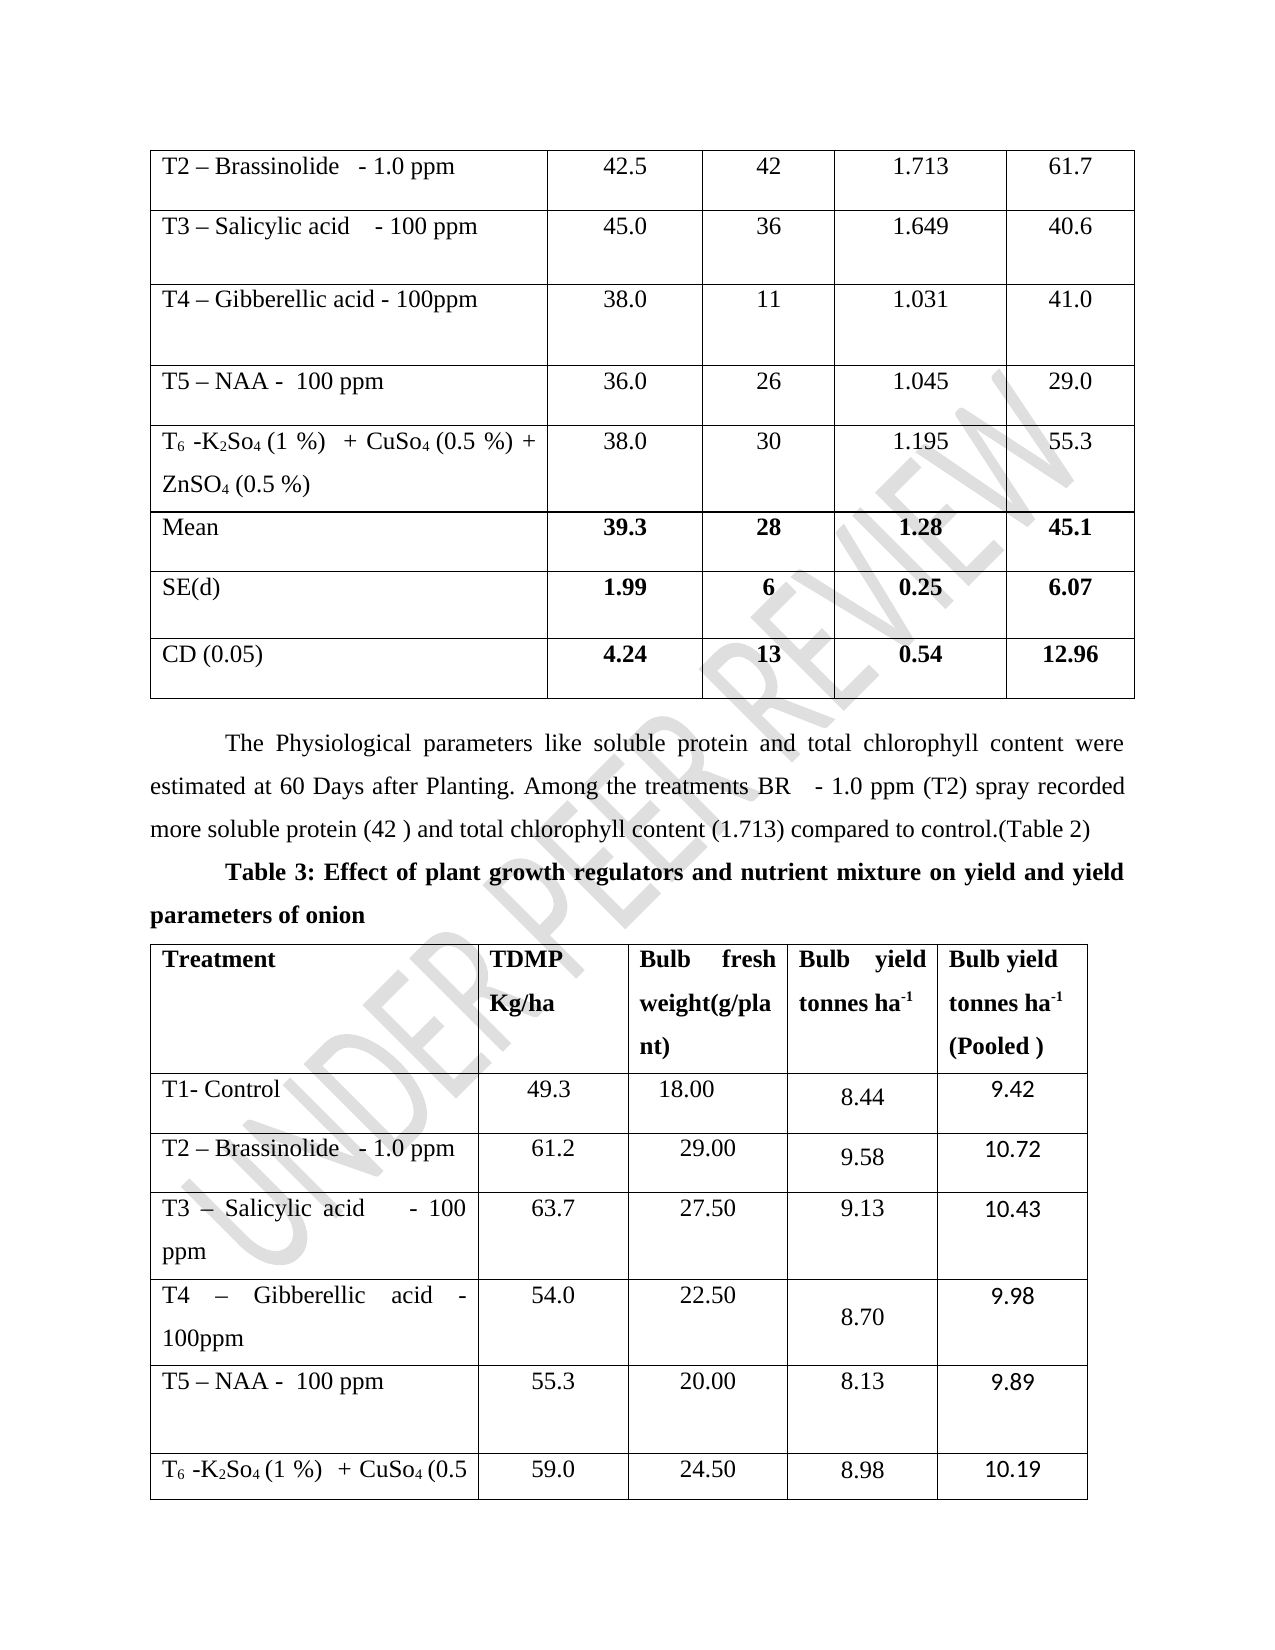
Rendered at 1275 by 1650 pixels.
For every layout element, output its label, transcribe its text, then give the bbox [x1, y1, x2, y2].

table_cell Mean [151, 513, 547, 571]
table_cell T4 – Gibberellic acid - 100ppm [151, 1280, 478, 1365]
table_header Bulb yield tonnes ha-1 [788, 945, 937, 1073]
table_cell 4.24 [548, 639, 702, 698]
table_cell 63.7 [479, 1193, 628, 1279]
table_cell 24.50 [629, 1454, 787, 1499]
table_cell 6.07 [1007, 572, 1134, 638]
table_cell T3 – Salicylic acid - 100 ppm [151, 211, 547, 283]
table_cell 11 [703, 285, 834, 365]
table_cell 36 [703, 211, 834, 283]
table_cell 1.99 [548, 572, 702, 638]
table_cell 9.42 [938, 1074, 1087, 1132]
table_cell T1- Control [151, 1074, 478, 1132]
table_cell 10.19 [938, 1454, 1087, 1499]
table_cell 54.0 [479, 1280, 628, 1365]
table_cell 13 [703, 639, 834, 698]
table_cell 18.00 [629, 1074, 787, 1132]
table_cell T5 – NAA - 100 ppm [151, 366, 547, 425]
table_cell T2 – Brassinolide - 1.0 ppm [151, 151, 547, 210]
table_cell 39.3 [548, 513, 702, 571]
table_cell 1.713 [835, 151, 1006, 210]
table_cell 45.0 [548, 211, 702, 283]
table_cell 8.13 [788, 1366, 937, 1453]
text Table 3: Effect of plant growth regulators and nutrient mixture on yield and yield parameters of onion [150, 857, 1125, 929]
table_cell 28 [703, 513, 834, 571]
table_cell 8.70 [788, 1280, 937, 1365]
text The Physiological parameters like soluble protein and total chlorophyll content were estimated at 60 Days after Planting. Among the treatments BR - 1.0 ppm (T2) spray recorded more soluble protein (42 ) and total chlorophyll content (1.713) compared to control.(Table 2) [150, 728, 1125, 843]
table_cell 9.13 [788, 1193, 937, 1279]
table_cell 55.3 [479, 1366, 628, 1453]
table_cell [151, 1454, 478, 1499]
table_cell 55.3 [1007, 426, 1134, 511]
table_header Treatment [151, 945, 478, 1073]
table_cell 1.28 [835, 513, 1006, 571]
table_cell 42 [703, 151, 834, 210]
table_cell 36.0 [548, 366, 702, 425]
table_cell 40.6 [1007, 211, 1134, 283]
table_cell 9.89 [938, 1366, 1087, 1453]
table_cell SE(d) [151, 572, 547, 638]
table_cell T3 – Salicylic acid - 100 ppm [151, 1193, 478, 1279]
table_cell 1.045 [835, 366, 1006, 425]
table_cell 20.00 [629, 1366, 787, 1453]
table_cell T2 – Brassinolide - 1.0 ppm [151, 1134, 478, 1192]
table_cell T5 – NAA - 100 ppm [151, 1366, 478, 1453]
table_cell T4 – Gibberellic acid - 100ppm [151, 285, 547, 365]
table_cell 0.25 [835, 572, 1006, 638]
table_cell 45.1 [1007, 513, 1134, 571]
table_cell 38.0 [548, 285, 702, 365]
table_cell 9.58 [788, 1134, 937, 1192]
table_cell T6 -K2So4 (1 %) + CuSo4 (0.5 %) + ZnSO4 (0.5 %) [151, 426, 547, 511]
table_cell 9.98 [938, 1280, 1087, 1365]
table_cell 29.0 [1007, 366, 1134, 425]
table_cell 0.54 [835, 639, 1006, 698]
table_cell 8.98 [788, 1454, 937, 1499]
table_cell 42.5 [548, 151, 702, 210]
table_cell 30 [703, 426, 834, 511]
table_cell 41.0 [1007, 285, 1134, 365]
table_cell 26 [703, 366, 834, 425]
table_cell 10.72 [938, 1134, 1087, 1192]
table_cell CD (0.05) [151, 639, 547, 698]
table_cell 27.50 [629, 1193, 787, 1279]
table_header TDMP Kg/ha [479, 945, 628, 1073]
table_header Bulb fresh weight(g/plant) [629, 945, 787, 1073]
table_cell 8.44 [788, 1074, 937, 1132]
table_cell 1.195 [835, 426, 1006, 511]
table_cell 61.2 [479, 1134, 628, 1192]
table_cell 49.3 [479, 1074, 628, 1132]
table_cell 59.0 [479, 1454, 628, 1499]
table_cell 1.031 [835, 285, 1006, 365]
table_cell 12.96 [1007, 639, 1134, 698]
table_cell 6 [703, 572, 834, 638]
table_cell 61.7 [1007, 151, 1134, 210]
table_cell 1.649 [835, 211, 1006, 283]
table_header Bulb yield tonnes ha-1 (Pooled ) [938, 945, 1087, 1073]
table_cell 10.43 [938, 1193, 1087, 1279]
table_cell 29.00 [629, 1134, 787, 1192]
table_cell 22.50 [629, 1280, 787, 1365]
table_cell 38.0 [548, 426, 702, 511]
